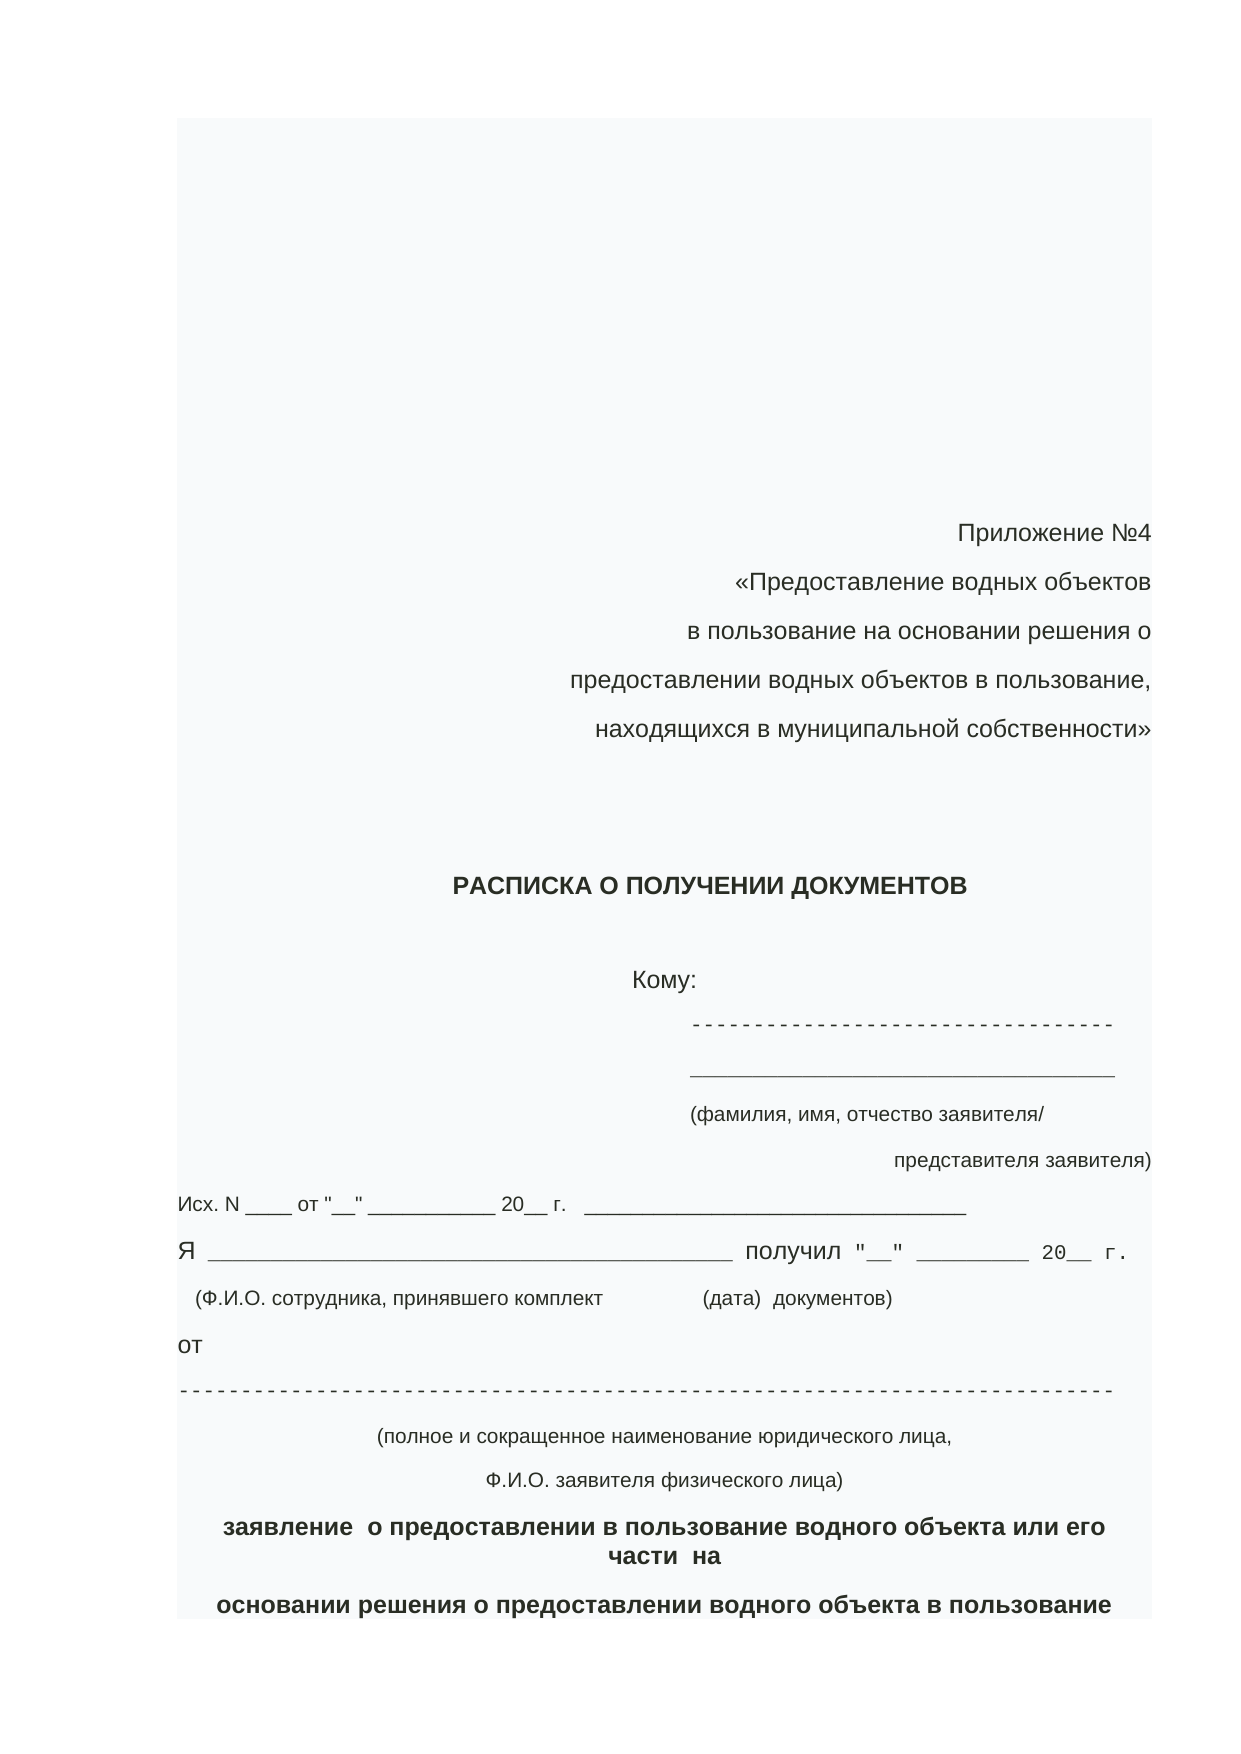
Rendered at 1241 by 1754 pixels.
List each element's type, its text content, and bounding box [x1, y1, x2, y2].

text находящихся в муниципальной собственности» [177, 714, 1152, 743]
text от [177, 1331, 1152, 1359]
text (фамилия, имя, отчество заявителя/ [177, 1102, 1152, 1127]
text предоставлении водных объектов в пользование, [177, 665, 1152, 693]
text Кому: [177, 964, 1152, 993]
text Я __________________________________________ получил "__" _________ 20__ г. [177, 1236, 1152, 1266]
text __________________________________ [177, 1058, 1152, 1081]
text ---------------------------------- [177, 1014, 1152, 1037]
text (полное и сокращенное наименование юридического лица, [177, 1423, 1152, 1447]
text Исх. N ____ от "__" ___________ 20__ г. _________________________________ [177, 1192, 1152, 1216]
text «Предоставление водных объектов [177, 567, 1152, 595]
text в пользование на основании решения о [177, 616, 1152, 644]
text Приложение №4 [177, 518, 1152, 546]
text РАСПИСКА О ПОЛУЧЕНИИ ДОКУМЕНТОВ [177, 871, 1152, 900]
text основании решения о предоставлении водного объекта в пользование [177, 1590, 1152, 1619]
text (Ф.И.О. сотрудника, принявшего комплект (дата) документов) [177, 1286, 1152, 1310]
text --------------------------------------------------------------------------- [177, 1379, 1152, 1403]
text Ф.И.О. заявителя физического лица) [177, 1468, 1152, 1492]
text заявление о предоставлении в пользование водного объекта или его части на [177, 1512, 1152, 1569]
text представителя заявителя) [177, 1148, 1152, 1172]
